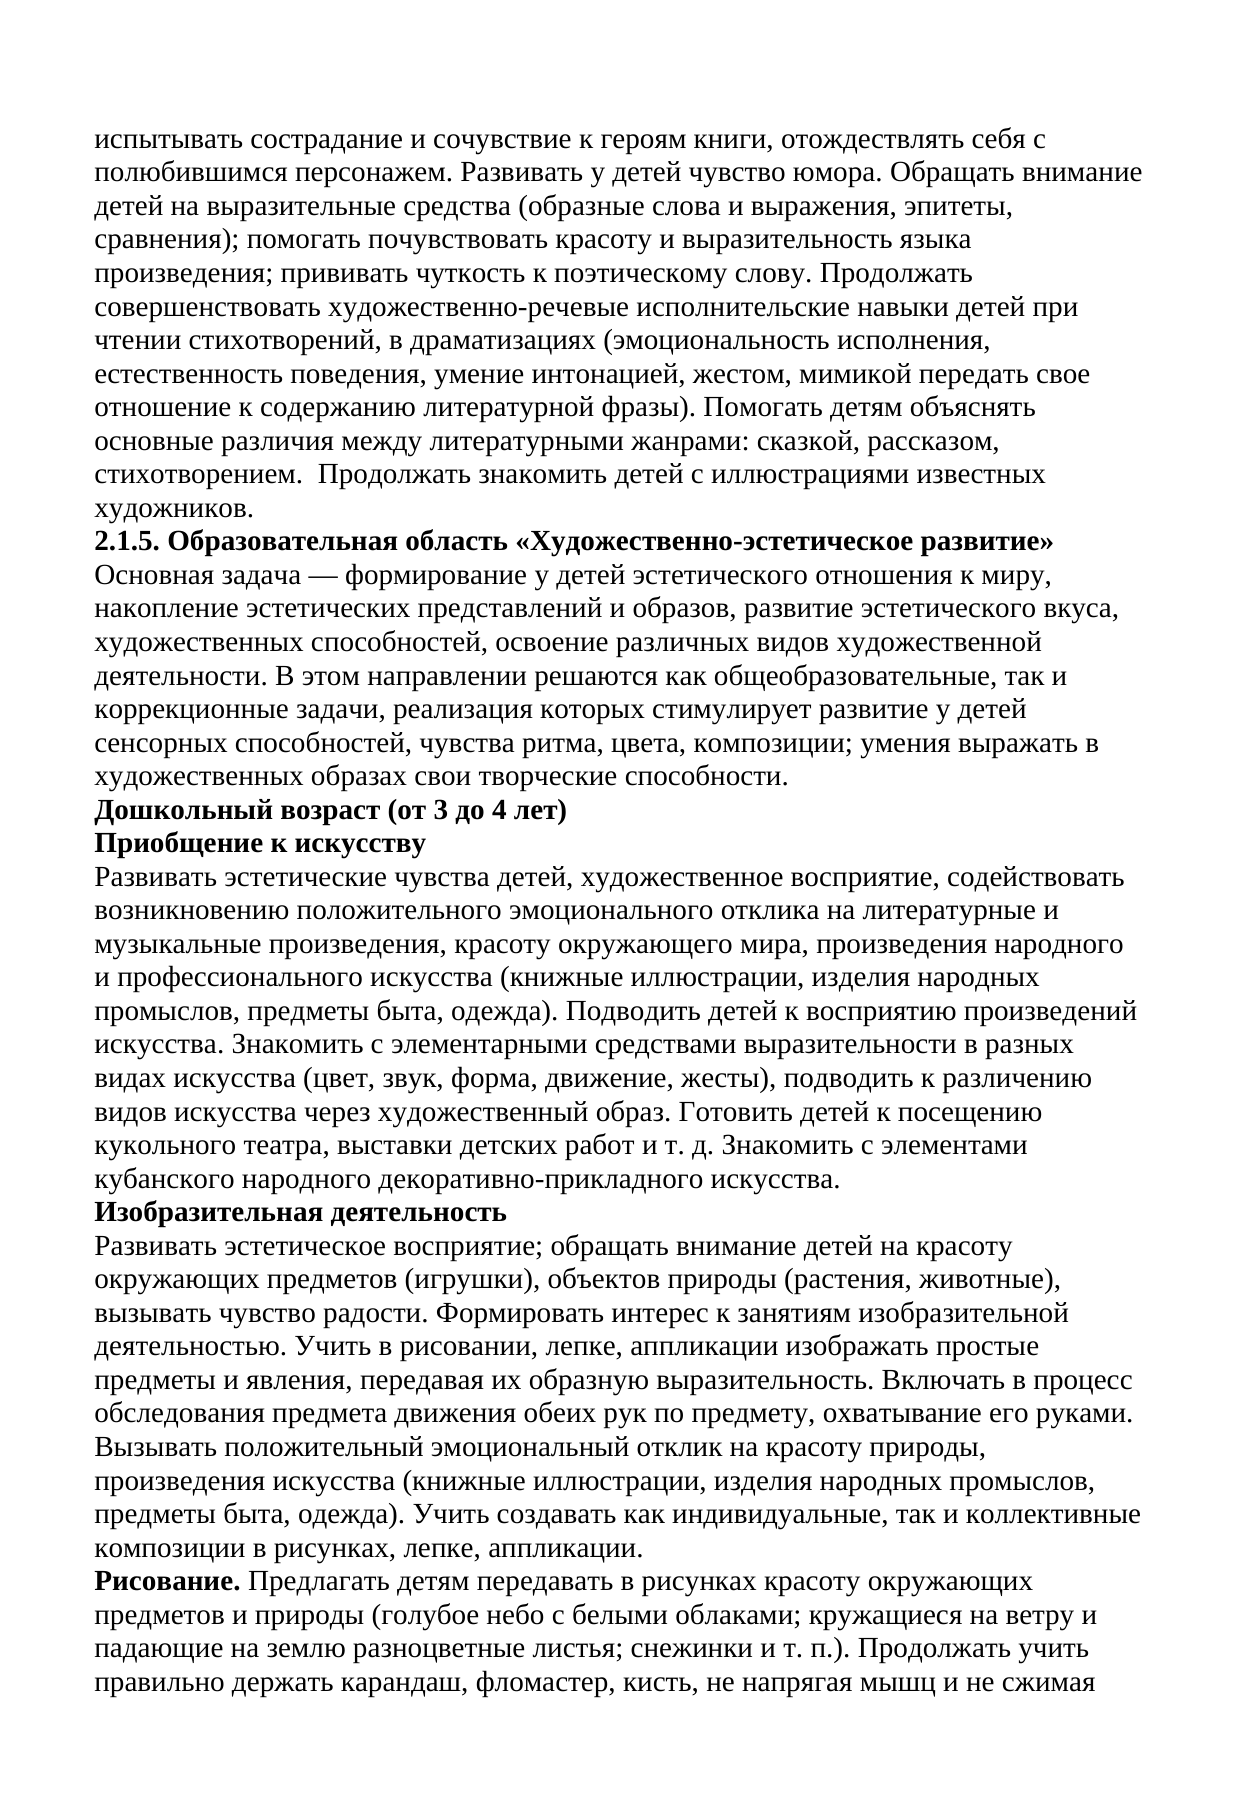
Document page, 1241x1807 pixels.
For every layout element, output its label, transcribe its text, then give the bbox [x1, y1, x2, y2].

text 2.1.5. Образовательная область «Художественно-эстетическое развитие» [94, 523, 1146, 557]
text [94, 121, 1146, 523]
text Основная задача — формирование у детей эстетического отношения к миру, накопление эстетических представлений и образов, развитие эстетического вкуса, художественных способностей, освоение различных видов художественной деятельности. В этом направлении решаются как общеобразовательные, так и коррекционные задачи, реализация которых стимулирует развитие у детей сенсорных способностей, чувства ритма, цвета, композиции; умения выражать в художественных образах свои творческие способности. [94, 557, 1146, 792]
text Приобщение к искусству [94, 825, 1146, 859]
text Изобразительная деятельность [94, 1194, 1146, 1228]
text Развивать эстетические чувства детей, художественное восприятие, содействовать возникновению положительного эмоционального отклика на литературные и музыкальные произведения, красоту окружающего мира, произведения народного и профессионального искусства (книжные иллюстрации, изделия народных промыслов, предметы быта, одежда). Подводить детей к восприятию произведений искусства. Знакомить с элементарными средствами выразительности в разных видах искусства (цвет, звук, форма, движение, жесты), подводить к различению видов искусства через художественный образ. Готовить детей к посещению кукольного театра, выставки детских работ и т. д. Знакомить с элементами кубанского народного декоративно-прикладного искусства. [94, 859, 1146, 1194]
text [94, 1563, 1146, 1697]
text Дошкольный возраст (от 3 до 4 лет) [94, 792, 1146, 825]
text Вызывать положительный эмоциональный отклик на красоту природы, произведения искусства (книжные иллюстрации, изделия народных промыслов, предметы быта, одежда). Учить создавать как индивидуальные, так и коллективные композиции в рисунках, лепке, аппликации. [94, 1429, 1146, 1563]
text Развивать эстетическое восприятие; обращать внимание детей на красоту окружающих предметов (игрушки), объектов природы (растения, животные), вызывать чувство радости. Формировать интерес к занятиям изобразительной деятельностью. Учить в рисовании, лепке, аппликации изображать простые предметы и явления, передавая их образную выразительность. Включать в процесс обследования предмета движения обеих рук по предмету, охватывание его руками. [94, 1228, 1146, 1429]
